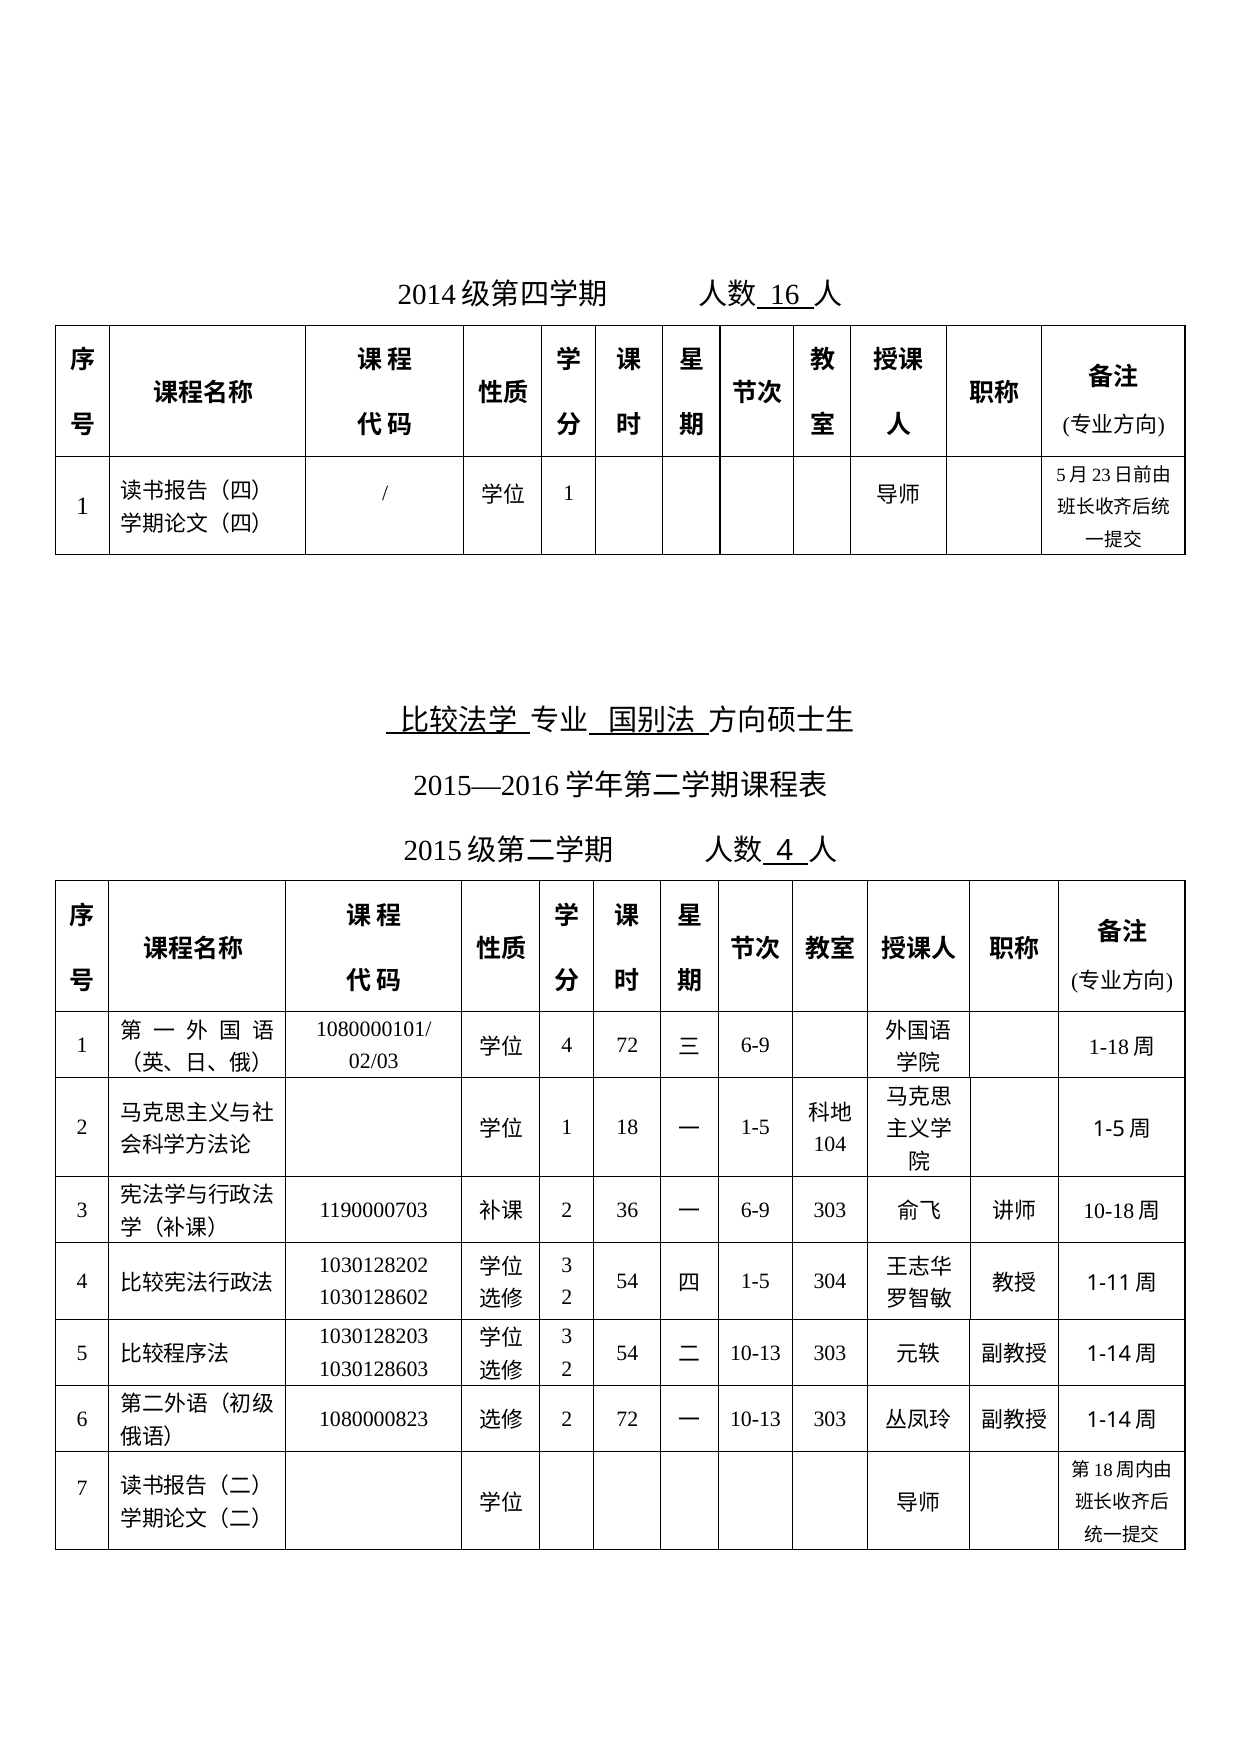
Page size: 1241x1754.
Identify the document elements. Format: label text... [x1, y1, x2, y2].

table_cell 补课 [462, 1177, 539, 1242]
table_cell 第18周内由班长收齐后统一提交 [1059, 1452, 1184, 1549]
table_cell 1-5 [719, 1078, 792, 1176]
table_cell 1030128203 1030128603 [286, 1320, 461, 1385]
table_header 职称 [947, 326, 1041, 456]
table_header 授课人 [868, 881, 969, 1011]
table_cell 6-9 [719, 1012, 792, 1077]
table_cell [794, 457, 850, 554]
table_cell 18 [594, 1078, 660, 1176]
table_cell 学位 [462, 1078, 539, 1176]
table_cell 选修 [462, 1386, 539, 1451]
table_cell 1-5 [719, 1243, 792, 1319]
table_cell 304 [793, 1243, 867, 1319]
table_cell 6 [56, 1386, 108, 1451]
table_cell 导师 [868, 1452, 969, 1549]
table_cell 1 [540, 1078, 593, 1176]
table_header 学分 [542, 326, 595, 456]
table_cell 教授 [971, 1243, 1058, 1319]
table_cell 宪法学与行政法学（补课） [109, 1177, 285, 1242]
table_cell 3 2 [540, 1320, 593, 1385]
table_cell [947, 457, 1041, 554]
table_cell 导师 [851, 457, 946, 554]
table_header 序号 [56, 326, 109, 456]
table_cell 10-13 [719, 1320, 792, 1385]
table_cell 1080000101/ 02/03 [286, 1012, 461, 1077]
table_cell 1-11周 [1059, 1243, 1184, 1319]
table_header 备注 (专业方向) [1042, 326, 1184, 456]
table_cell 元轶 [868, 1320, 969, 1385]
table_cell 第一外国语（英、日、俄） [109, 1012, 285, 1077]
table_cell 讲师 [971, 1177, 1058, 1242]
table_cell 7 [56, 1452, 108, 1549]
table_cell 第二外语（初级俄语） [109, 1386, 285, 1451]
table_cell 1 [542, 457, 595, 554]
table_header 课 程 代 码 [306, 326, 463, 456]
table_cell [661, 1452, 718, 1549]
table_cell [594, 1452, 660, 1549]
table_header 教室 [794, 326, 850, 456]
table_cell 一 [661, 1386, 718, 1451]
table_cell [970, 1012, 1058, 1077]
table_header 节次 [719, 881, 792, 1011]
table_cell 学位 [464, 457, 541, 554]
table_cell 303 [793, 1320, 867, 1385]
table_cell [970, 1452, 1058, 1549]
table_cell 4 [56, 1243, 108, 1319]
table_cell 4 [540, 1012, 593, 1077]
table_cell / [306, 457, 463, 554]
table_header 授课人 [851, 326, 946, 456]
table_cell [663, 457, 719, 554]
table_cell 科地104 [793, 1078, 867, 1176]
text 2014级第四学期 人数 16 人 [187, 259, 1053, 324]
table_header 课程名称 [110, 326, 305, 456]
table_cell 副教授 [970, 1386, 1058, 1451]
table_header 职称 [970, 881, 1058, 1011]
table_cell 马克思主义与社会科学方法论 [109, 1078, 285, 1176]
table_cell 读书报告（四） 学期论文（四） [110, 457, 305, 554]
table_cell 一 [661, 1177, 718, 1242]
table_cell 副教授 [970, 1320, 1058, 1385]
table_header 课时 [594, 881, 660, 1011]
table_cell 学位 [462, 1012, 539, 1077]
table_cell 72 [594, 1386, 660, 1451]
table_header 星期 [661, 881, 718, 1011]
table_cell 二 [661, 1320, 718, 1385]
table_cell 马克思主义学院 [868, 1078, 970, 1176]
table_cell 5月23日前由班长收齐后统一提交 [1042, 457, 1184, 554]
table_cell 比较程序法 [109, 1320, 285, 1385]
table_cell [596, 457, 662, 554]
table_cell 2 [540, 1386, 593, 1451]
table_cell 303 [793, 1177, 867, 1242]
table_cell [793, 1012, 867, 1077]
table_header 性质 [464, 326, 541, 456]
table_cell 54 [594, 1320, 660, 1385]
table_cell [719, 1452, 792, 1549]
table_cell 学位 选修 [462, 1320, 539, 1385]
table_cell 1 [56, 457, 109, 554]
table_cell 1080000823 [286, 1386, 461, 1451]
table_header 备注 (专业方向) [1059, 881, 1184, 1011]
table_cell 丛凤玲 [868, 1386, 969, 1451]
table_cell [286, 1452, 461, 1549]
table_cell 俞飞 [868, 1177, 970, 1242]
table_cell 3 2 [540, 1243, 593, 1319]
table_header 节次 [721, 326, 793, 456]
table_cell 54 [594, 1243, 660, 1319]
table_cell 5 [56, 1320, 108, 1385]
table_header 课 程 代 码 [286, 881, 461, 1011]
table_cell 外国语学院 [868, 1012, 969, 1077]
table_cell 36 [594, 1177, 660, 1242]
table_cell [286, 1078, 461, 1176]
table_header 序号 [56, 881, 108, 1011]
table_cell [540, 1452, 593, 1549]
table_cell 三 [661, 1012, 718, 1077]
table_cell 学位 选修 [462, 1243, 539, 1319]
table_header 课程名称 [109, 881, 285, 1011]
table_header 教室 [793, 881, 867, 1011]
table_cell 2 [56, 1078, 108, 1176]
text 2015—2016学年第二学期课程表 [187, 750, 1053, 815]
table_cell 1-14周 [1059, 1386, 1184, 1451]
table_cell [971, 1078, 1058, 1176]
table_cell 1030128202 1030128602 [286, 1243, 461, 1319]
table_cell 10-18周 [1059, 1177, 1184, 1242]
table_cell 10-13 [719, 1386, 792, 1451]
table_cell [721, 457, 793, 554]
table_cell 学位 [462, 1452, 539, 1549]
table_cell 1-5周 [1059, 1078, 1184, 1176]
table_cell 3 [56, 1177, 108, 1242]
table_header 星期 [663, 326, 719, 456]
table_header 课时 [596, 326, 662, 456]
table_cell 王志华 罗智敏 [868, 1243, 970, 1319]
table_cell [793, 1452, 867, 1549]
table_header 性质 [462, 881, 539, 1011]
table_cell 比较宪法行政法 [109, 1243, 285, 1319]
table_cell 一 [661, 1078, 718, 1176]
table_cell 6-9 [719, 1177, 792, 1242]
table_cell 读书报告（二） 学期论文（二） [109, 1452, 285, 1549]
table_cell 2 [540, 1177, 593, 1242]
table_cell 303 [793, 1386, 867, 1451]
table_header 学分 [540, 881, 593, 1011]
table_cell 四 [661, 1243, 718, 1319]
table_cell 72 [594, 1012, 660, 1077]
table_cell 1-14周 [1059, 1320, 1184, 1385]
table_cell 1 [56, 1012, 108, 1077]
text 比较法学 专业 国别法 方向硕士生 [187, 685, 1053, 750]
text 2015级第二学期 人数 4 人 [187, 815, 1053, 880]
table_cell 1190000703 [286, 1177, 461, 1242]
table_cell 1-18周 [1059, 1012, 1184, 1077]
